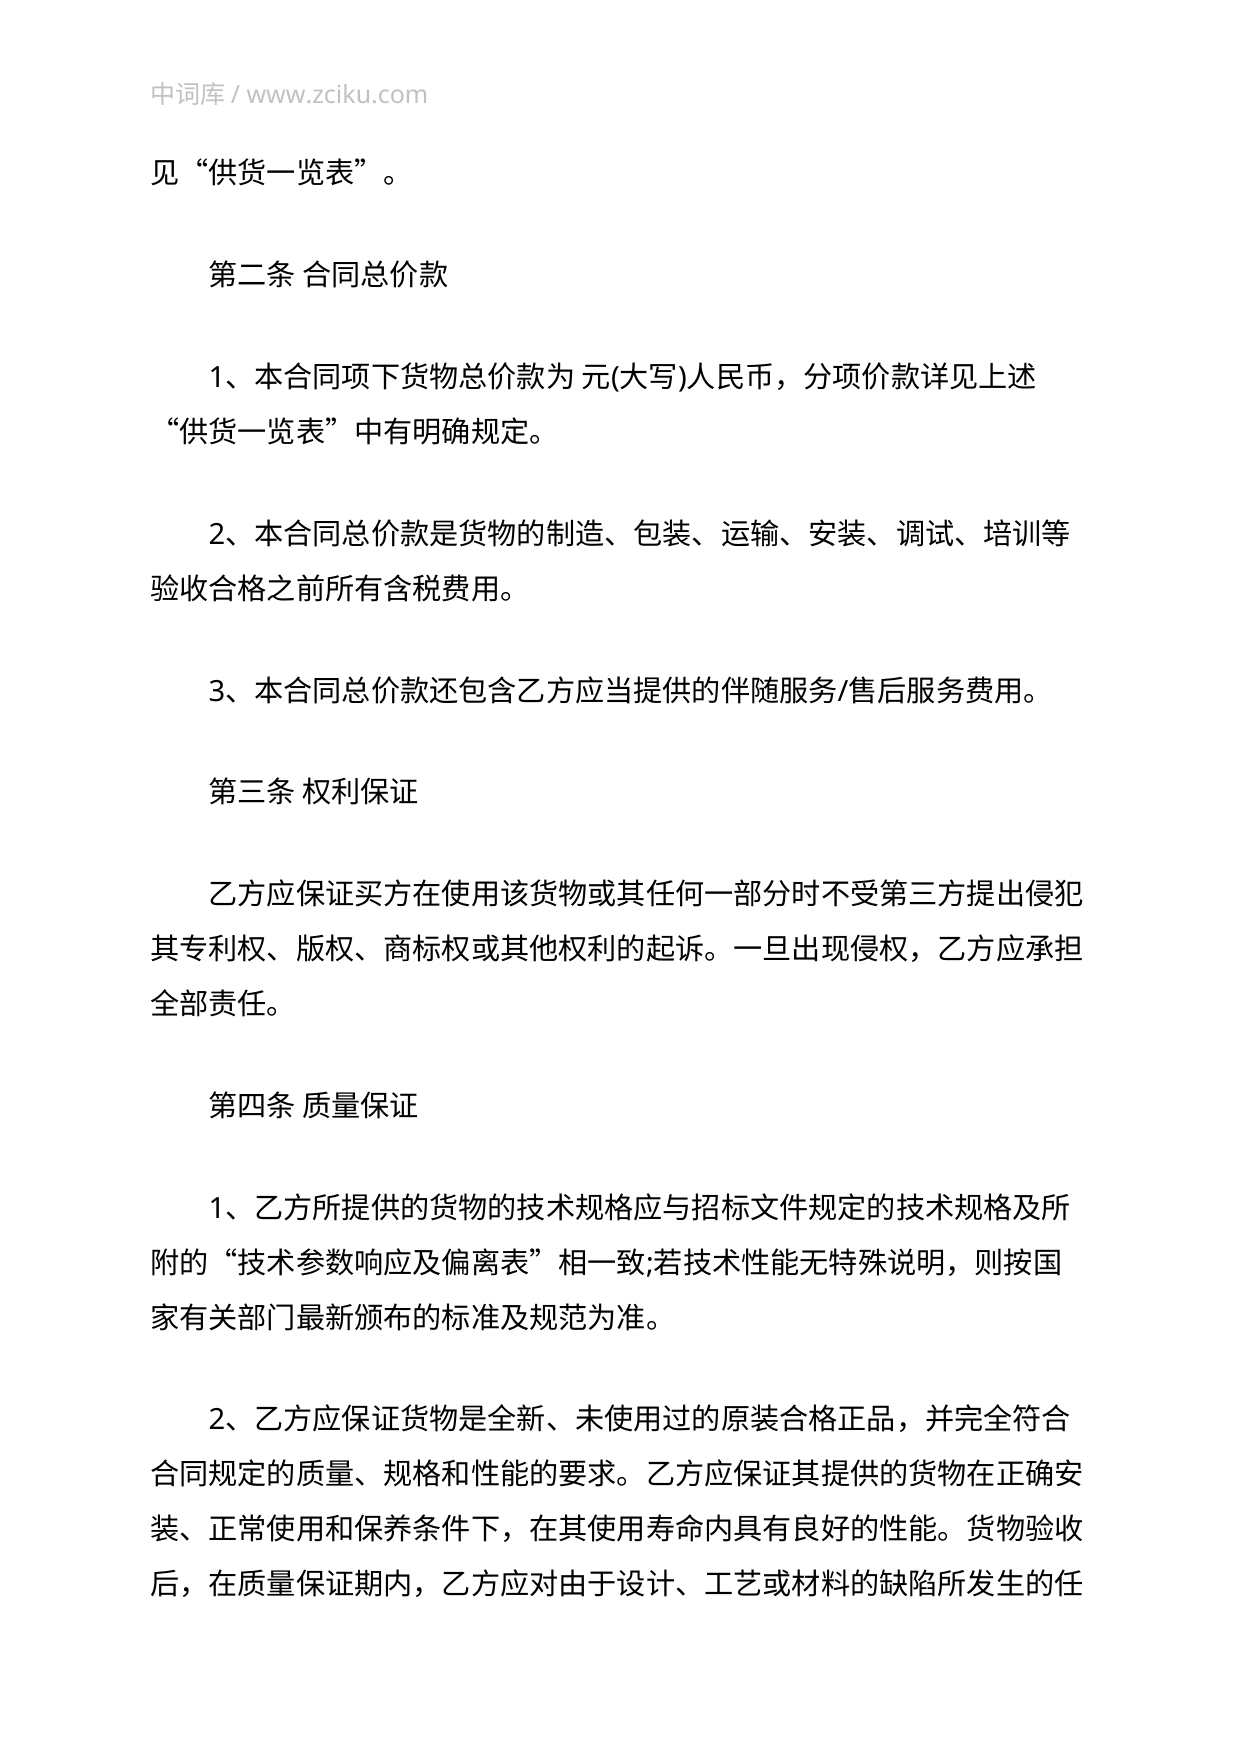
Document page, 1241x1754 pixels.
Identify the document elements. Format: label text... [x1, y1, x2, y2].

text 第二条 合同总价款 [150, 252, 1090, 294]
text 乙方应保证买方在使用该货物或其任何一部分时不受第三方提出侵犯其专利权、版权、商标权或其他权利的起诉。一旦出现侵权，乙方应承担全部责任。 [150, 871, 1090, 1023]
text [150, 150, 1090, 192]
text 1、乙方所提供的货物的技术规格应与招标文件规定的技术规格及所附的“技术参数响应及偏离表”相一致;若技术性能无特殊说明，则按国家有关部门最新颁布的标准及规范为准。 [150, 1184, 1090, 1336]
text 3、本合同总价款还包含乙方应当提供的伴随服务/售后服务费用。 [150, 667, 1090, 709]
text 第四条 质量保证 [150, 1082, 1090, 1125]
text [150, 1396, 1090, 1603]
text 第三条 权利保证 [150, 769, 1090, 811]
text 2、本合同总价款是货物的制造、包装、运输、安装、调试、培训等验收合格之前所有含税费用。 [150, 510, 1090, 608]
text 1、本合同项下货物总价款为 元(大写)人民币，分项价款详见上述“供货一览表”中有明确规定。 [150, 353, 1090, 451]
